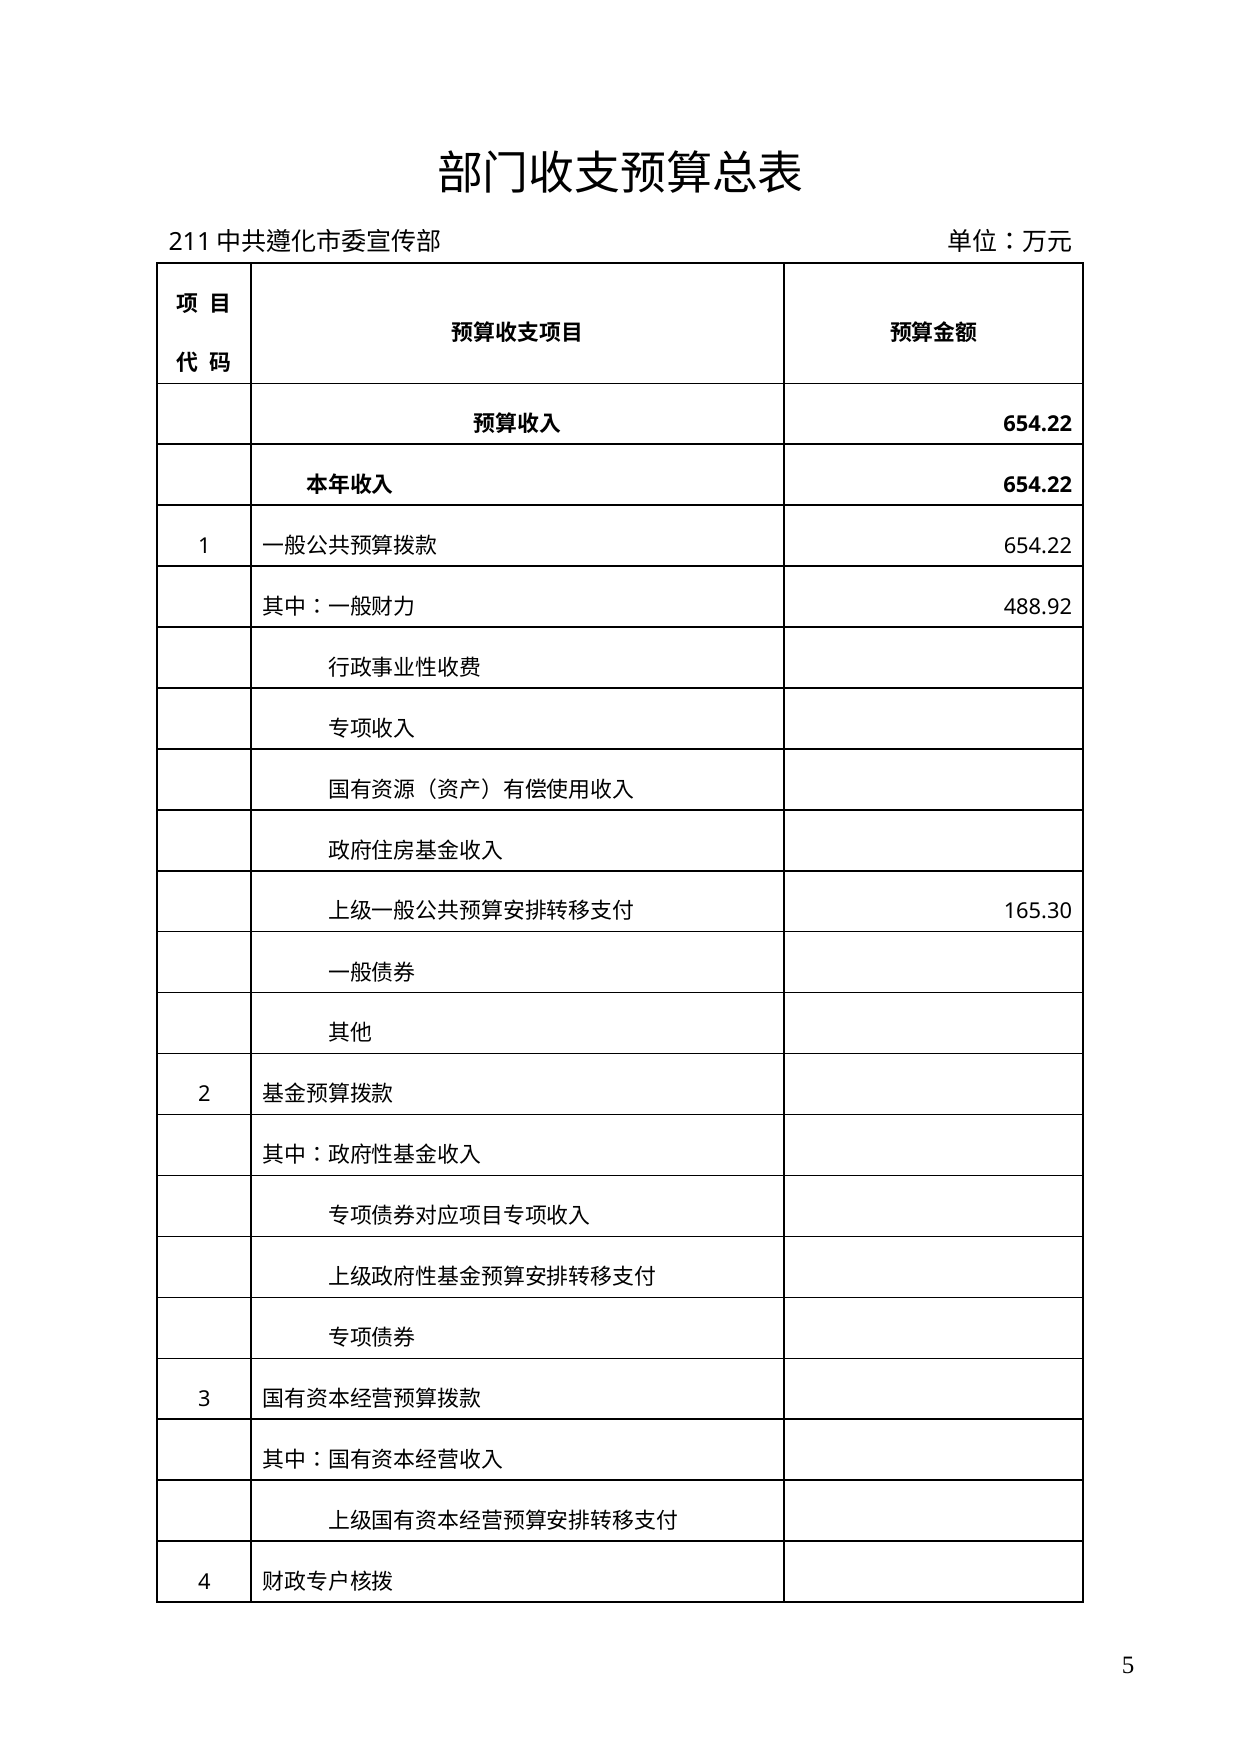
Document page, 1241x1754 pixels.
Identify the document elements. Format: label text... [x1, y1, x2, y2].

table_cell [158, 567, 250, 626]
table_cell [785, 750, 1082, 809]
table_cell 专项收入 [252, 689, 783, 748]
table_cell [785, 993, 1082, 1053]
text 部门收支预算总表 [106, 142, 1134, 201]
table_cell 其中：政府性基金收入 [252, 1115, 783, 1174]
table_cell 项 目代 码 [158, 264, 250, 382]
table_cell [785, 1420, 1082, 1479]
table_cell 其中：国有资本经营收入 [252, 1420, 783, 1479]
table_cell 654.22 [785, 384, 1082, 443]
table_cell [785, 1542, 1082, 1601]
table_cell [785, 811, 1082, 870]
table_cell [158, 1237, 250, 1296]
table_cell [158, 872, 250, 931]
table_cell [785, 689, 1082, 748]
table_header 211中共遵化市委宣传部 [158, 203, 783, 262]
table_cell 政府住房基金收入 [252, 811, 783, 870]
table_cell [158, 750, 250, 809]
table_cell 其他 [252, 993, 783, 1053]
table_cell [785, 1054, 1082, 1114]
table_cell [158, 1420, 250, 1479]
table_cell 本年收入 [252, 445, 783, 504]
table_cell [158, 689, 250, 748]
table_cell 上级一般公共预算安排转移支付 [252, 872, 783, 931]
table_cell [158, 445, 250, 504]
table_cell 行政事业性收费 [252, 628, 783, 687]
table_cell [158, 1115, 250, 1174]
table_cell 国有资本经营预算拨款 [252, 1359, 783, 1418]
table_cell 财政专户核拨 [252, 1542, 783, 1601]
table_cell [158, 384, 250, 443]
table_cell 1 [158, 506, 250, 565]
table_cell [785, 1359, 1082, 1418]
table_cell [785, 1298, 1082, 1357]
table_cell [158, 932, 250, 992]
table_cell 专项债券对应项目专项收入 [252, 1176, 783, 1236]
table_cell 上级政府性基金预算安排转移支付 [252, 1237, 783, 1296]
table_cell [785, 1176, 1082, 1236]
table_cell 2 [158, 1054, 250, 1114]
table_cell 基金预算拨款 [252, 1054, 783, 1114]
table_cell 国有资源（资产）有偿使用收入 [252, 750, 783, 809]
table_cell [158, 811, 250, 870]
table_cell 其中：一般财力 [252, 567, 783, 626]
table_cell 预算金额 [785, 264, 1082, 382]
table_cell 上级国有资本经营预算安排转移支付 [252, 1481, 783, 1540]
table_cell [785, 1481, 1082, 1540]
table_cell [158, 993, 250, 1053]
table_cell 预算收支项目 [252, 264, 783, 382]
table_cell 488.92 [785, 567, 1082, 626]
table_cell 654.22 [785, 445, 1082, 504]
table_cell [158, 1481, 250, 1540]
table_cell 专项债券 [252, 1298, 783, 1357]
table_cell 3 [158, 1359, 250, 1418]
table_cell [158, 1176, 250, 1236]
table_cell [785, 1237, 1082, 1296]
table_cell 预算收入 [252, 384, 783, 443]
table_cell [785, 1115, 1082, 1174]
table_cell [158, 1298, 250, 1357]
table_cell 一般债券 [252, 932, 783, 992]
table_cell 一般公共预算拨款 [252, 506, 783, 565]
table_cell [158, 628, 250, 687]
table_cell [785, 628, 1082, 687]
table_cell 654.22 [785, 506, 1082, 565]
table_cell 165.30 [785, 872, 1082, 931]
table_cell 4 [158, 1542, 250, 1601]
table_cell [785, 932, 1082, 992]
table_header 单位：万元 [785, 203, 1082, 262]
